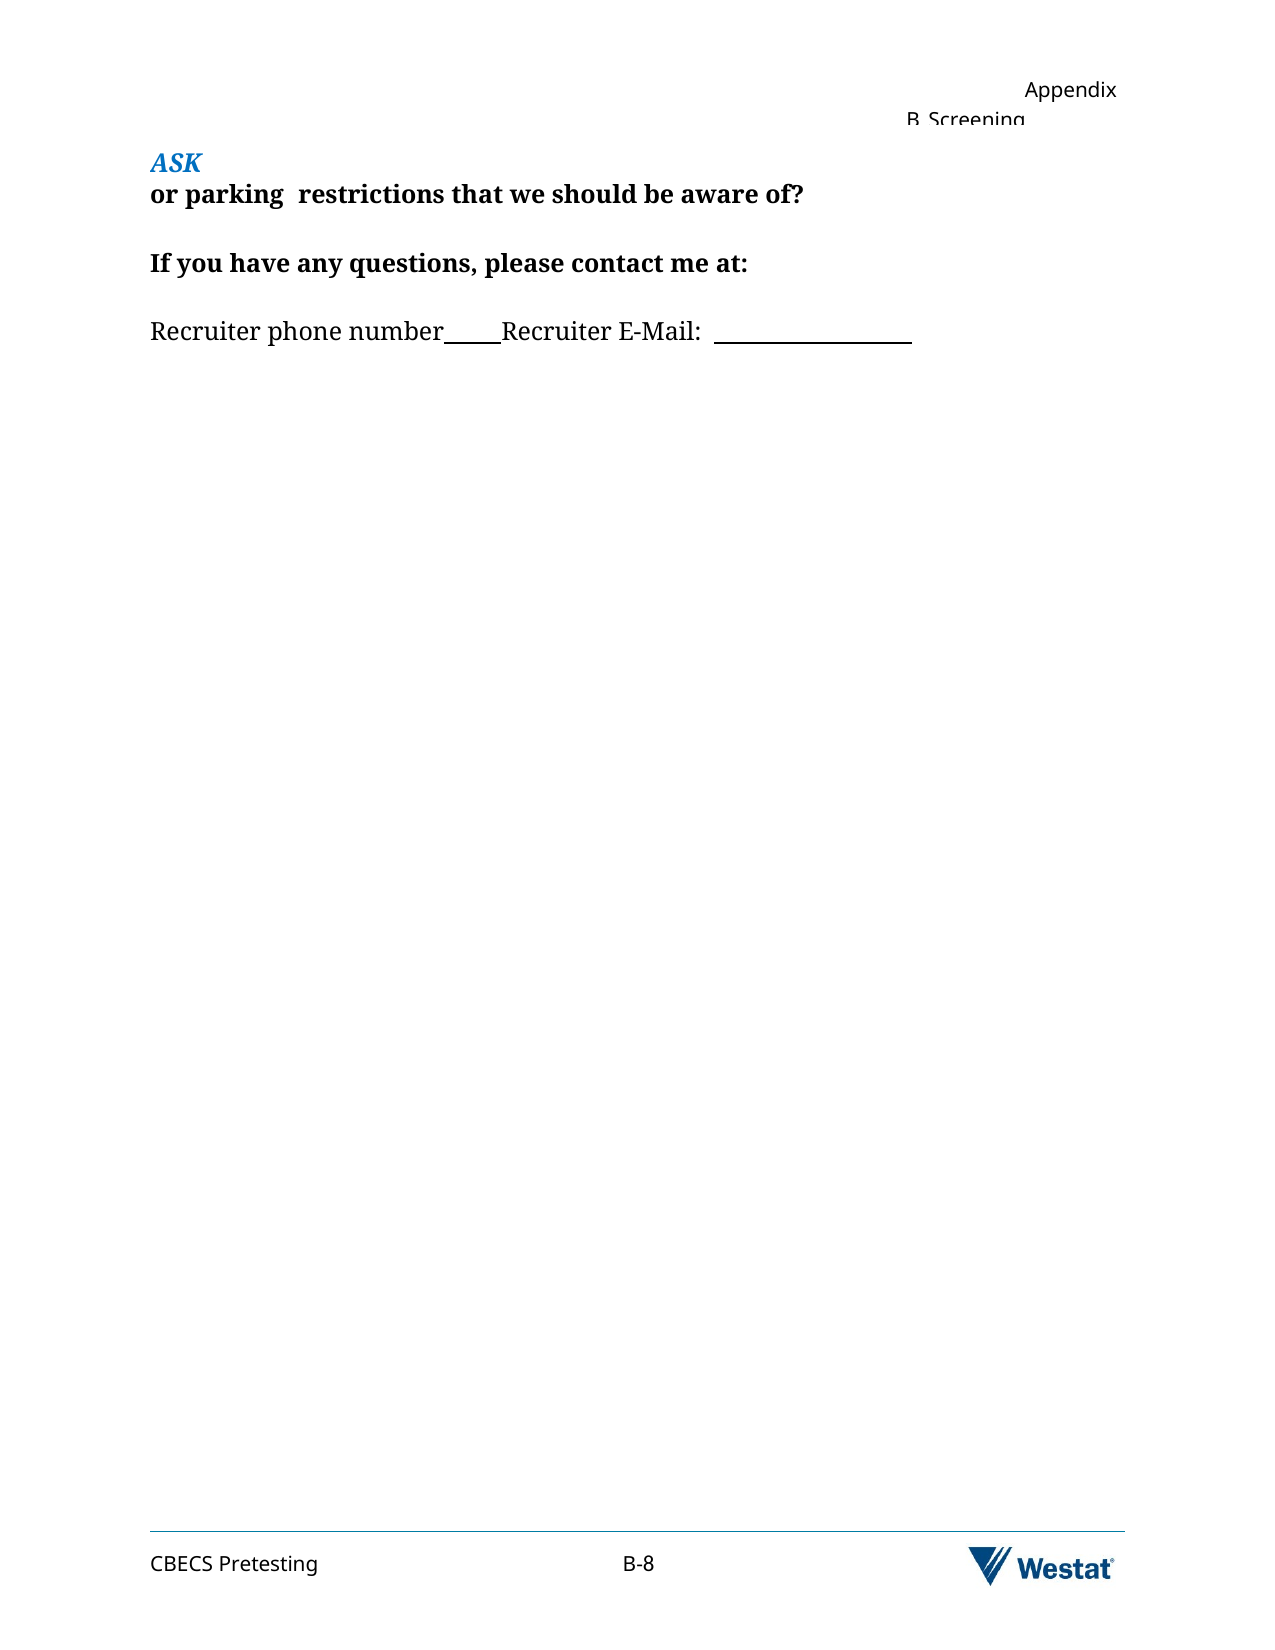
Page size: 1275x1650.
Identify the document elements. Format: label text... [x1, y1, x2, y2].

text If you have any questions, please contact me at: [150, 245, 1137, 279]
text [150, 177, 1132, 211]
text Recruiter phone number Recruiter E-Mail: [150, 313, 1137, 347]
picture [965, 1543, 1116, 1589]
